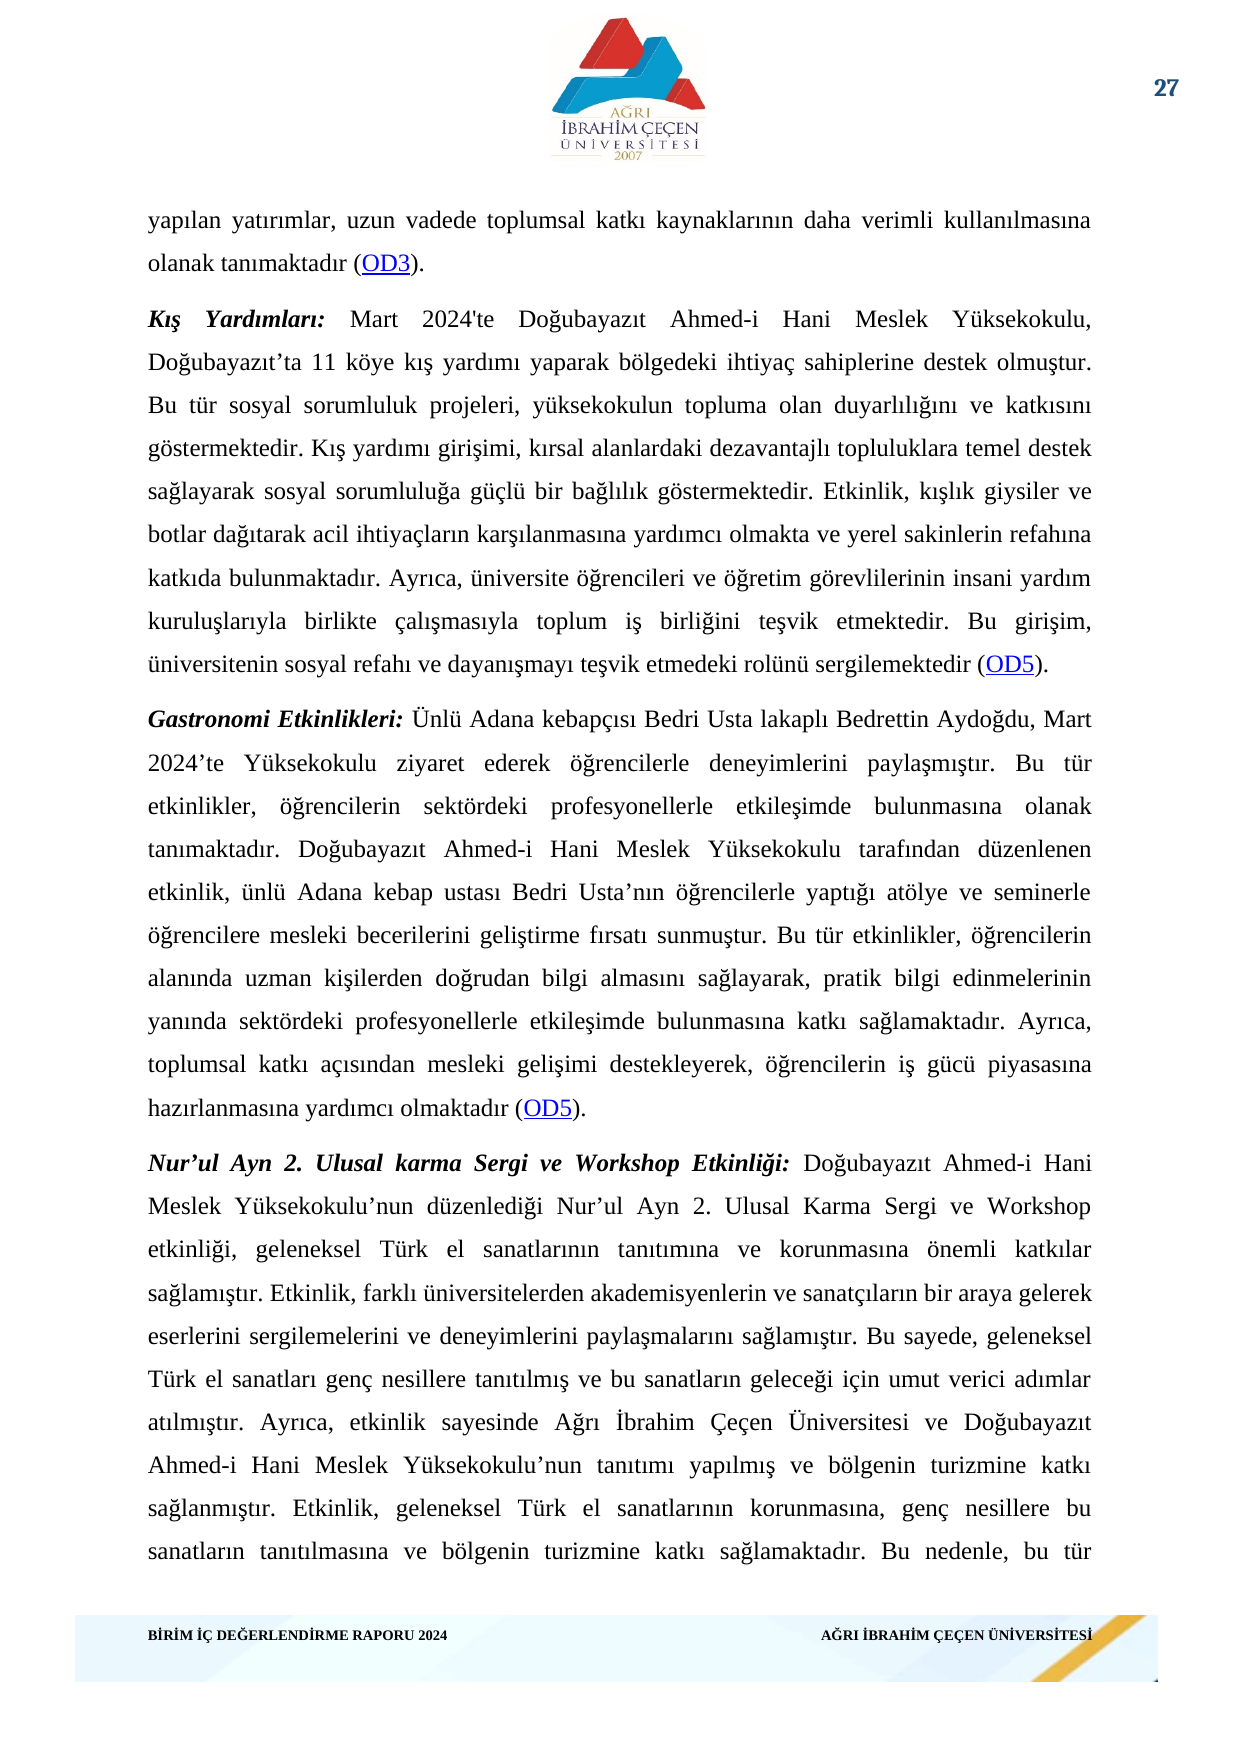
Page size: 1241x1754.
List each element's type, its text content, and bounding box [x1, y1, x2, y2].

text Kış Yardımları: Mart 2024'te Doğubayazıt Ahmed-i Hani Meslek Yüksekokulu, Doğubayazıt’ta 11 köye kış yardımı yaparak bölgedeki ihtiyaç sahiplerine destek olmuştur. Bu tür sosyal sorumluluk projeleri, yüksekokulun topluma olan duyarlılığını ve katkısını göstermektedir. Kış yardımı girişimi, kırsal alanlardaki dezavantajlı topluluklara temel destek sağlayarak sosyal sorumluluğa güçlü bir bağlılık göstermektedir. Etkinlik, kışlık giysiler ve botlar dağıtarak acil ihtiyaçların karşılanmasına yardımcı olmakta ve yerel sakinlerin refahına katkıda bulunmaktadır. Ayrıca, üniversite öğrencileri ve öğretim görevlilerinin insani yardım kuruluşlarıyla birlikte çalışmasıyla toplum iş birliğini teşvik etmektedir. Bu girişim, üniversitenin sosyal refahı ve dayanışmayı teşvik etmedeki rolünü sergilemektedir (OD5). [148, 304, 1092, 678]
picture [519, 11, 729, 163]
picture [75, 1615, 1158, 1682]
text Gastronomi Etkinlikleri: Ünlü Adana kebapçısı Bedri Usta lakaplı Bedrettin Aydoğdu, Mart 2024’te Yüksekokulu ziyaret ederek öğrencilerle deneyimlerini paylaşmıştır. Bu tür etkinlikler, öğrencilerin sektördeki profesyonellerle etkileşimde bulunmasına olanak tanımaktadır. Doğubayazıt Ahmed-i Hani Meslek Yüksekokulu tarafından düzenlenen etkinlik, ünlü Adana kebap ustası Bedri Usta’nın öğrencilerle yaptığı atölye ve seminerle öğrencilere mesleki becerilerini geliştirme fırsatı sunmuştur. Bu tür etkinlikler, öğrencilerin alanında uzman kişilerden doğrudan bilgi almasını sağlayarak, pratik bilgi edinmelerinin yanında sektördeki profesyonellerle etkileşimde bulunmasına katkı sağlamaktadır. Ayrıca, toplumsal katkı açısından mesleki gelişimi destekleyerek, öğrencilerin iş gücü piyasasına hazırlanmasına yardımcı olmaktadır (OD5). [148, 704, 1092, 1121]
